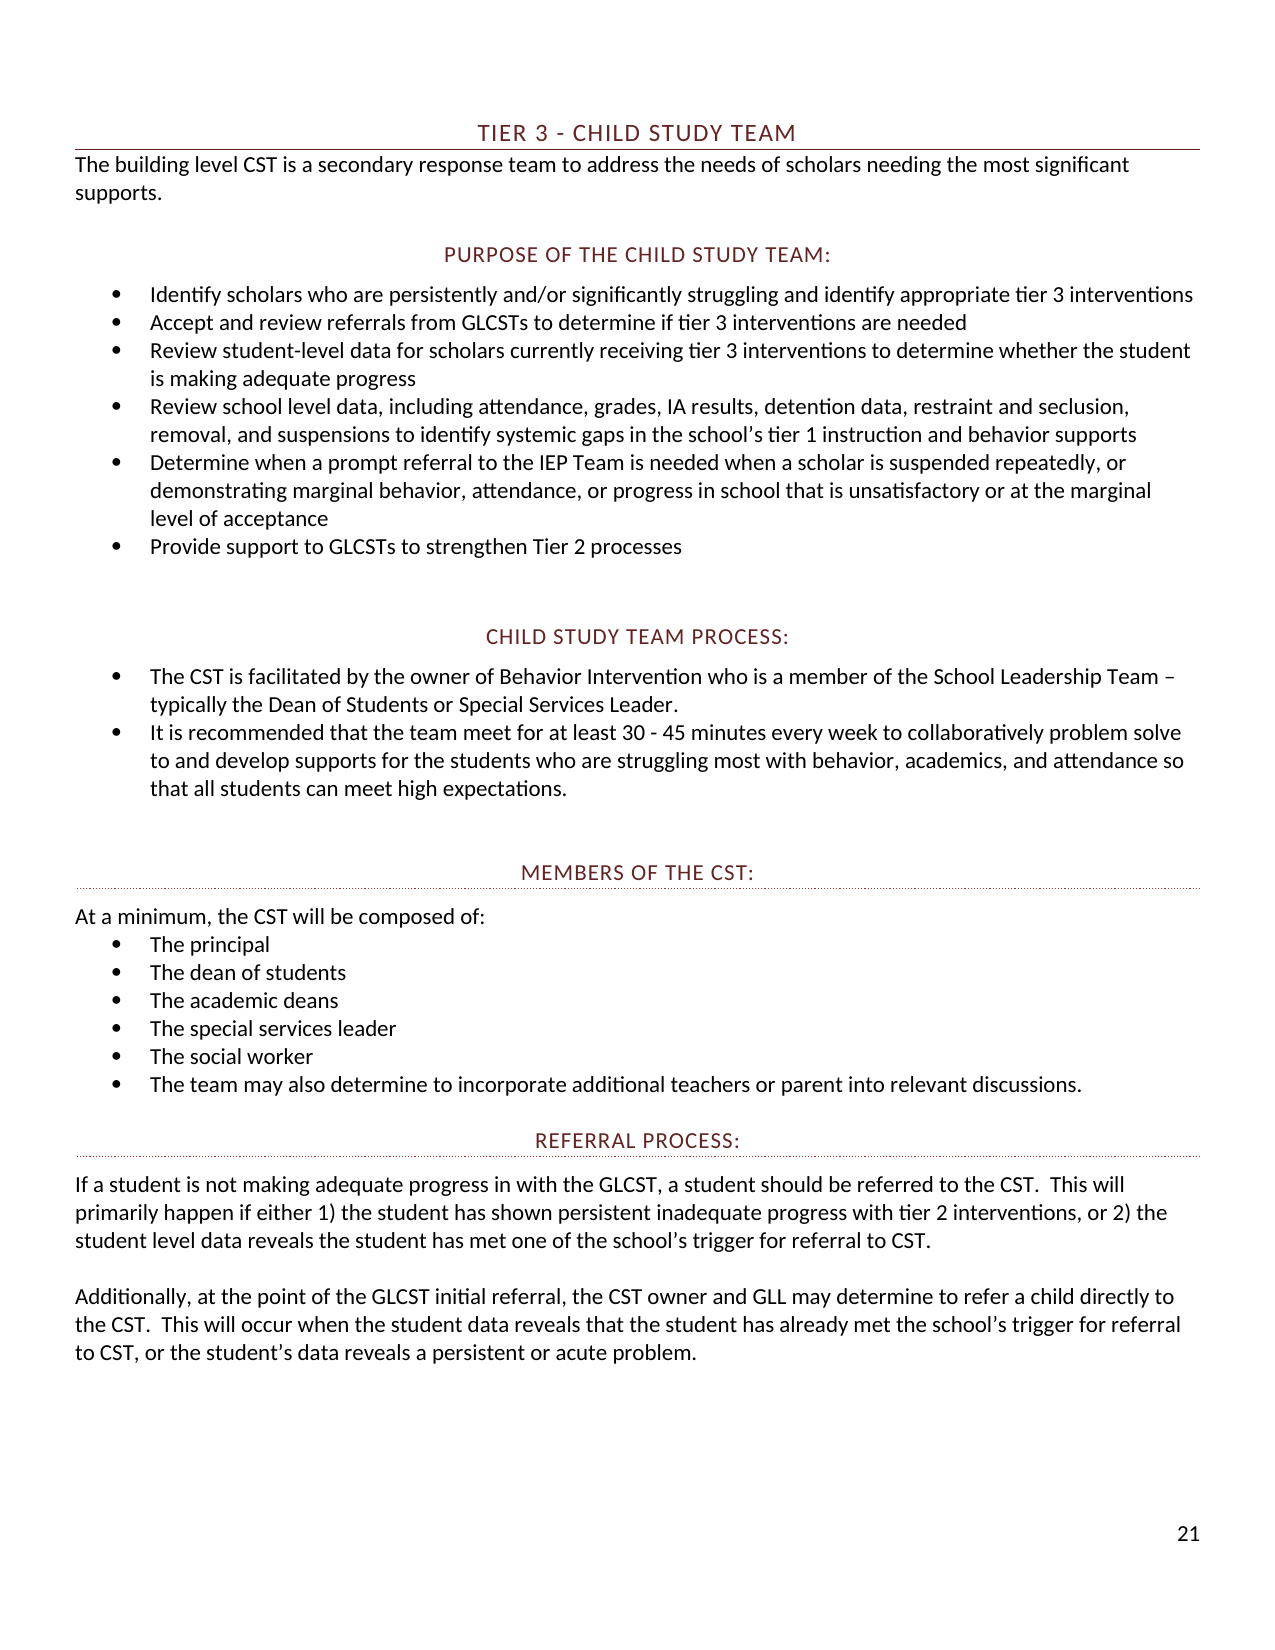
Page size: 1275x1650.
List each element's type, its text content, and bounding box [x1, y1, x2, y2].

text Additionally, at the point of the GLCST initial referral, the CST owner and GLL may determine to refer a child directly to the CST. This will occur when the student data reveals that the student has already met the school’s trigger for referral to CST, or the student’s data reveals a persistent or acute problem. [75, 1282, 1200, 1366]
subtitle Purpose of the Child Study Team: [75, 240, 1200, 268]
text The building level CST is a secondary response team to address the needs of scholars needing the most significant supports. [75, 150, 1200, 206]
list Identify scholars who are persistently and/or significantly struggling and identify appropriate tier 3 interventions [112, 280, 1200, 308]
list The dean of students [112, 958, 1200, 986]
list The CST is facilitated by the owner of Behavior Intervention who is a member of the School Leadership Team – typically the Dean of Students or Special Services Leader. [112, 662, 1200, 718]
subtitle Referral Process: [75, 1126, 1200, 1157]
list It is recommended that the team meet for at least 30 - 45 minutes every week to collaboratively problem solve to and develop supports for the students who are struggling most with behavior, academics, and attendance so that all students can meet high expectations. [112, 718, 1200, 802]
subtitle Members of the CST: [75, 858, 1200, 889]
list The principal [112, 930, 1200, 958]
list Determine when a prompt referral to the IEP Team is needed when a scholar is suspended repeatedly, or demonstrating marginal behavior, attendance, or progress in school that is unsatisfactory or at the marginal level of acceptance [112, 448, 1200, 532]
text If a student is not making adequate progress in with the GLCST, a student should be referred to the CST. This will primarily happen if either 1) the student has shown persistent inadequate progress with tier 2 interventions, or 2) the student level data reveals the student has met one of the school’s trigger for referral to CST. [75, 1170, 1200, 1254]
subtitle Tier 3 - Child Study Team [75, 117, 1200, 149]
subtitle Child Study Team Process: [75, 622, 1200, 650]
text At a minimum, the CST will be composed of: [75, 902, 1200, 930]
list Provide support to GLCSTs to strengthen Tier 2 processes [112, 532, 1200, 560]
list The team may also determine to incorporate additional teachers or parent into relevant discussions. [112, 1070, 1200, 1098]
list Review school level data, including attendance, grades, IA results, detention data, restraint and seclusion, removal, and suspensions to identify systemic gaps in the school’s tier 1 instruction and behavior supports [112, 392, 1200, 448]
list The social worker [112, 1042, 1200, 1070]
list Accept and review referrals from GLCSTs to determine if tier 3 interventions are needed [112, 308, 1200, 336]
list Review student-level data for scholars currently receiving tier 3 interventions to determine whether the student is making adequate progress [112, 336, 1200, 392]
list The special services leader [112, 1014, 1200, 1042]
list The academic deans [112, 986, 1200, 1014]
